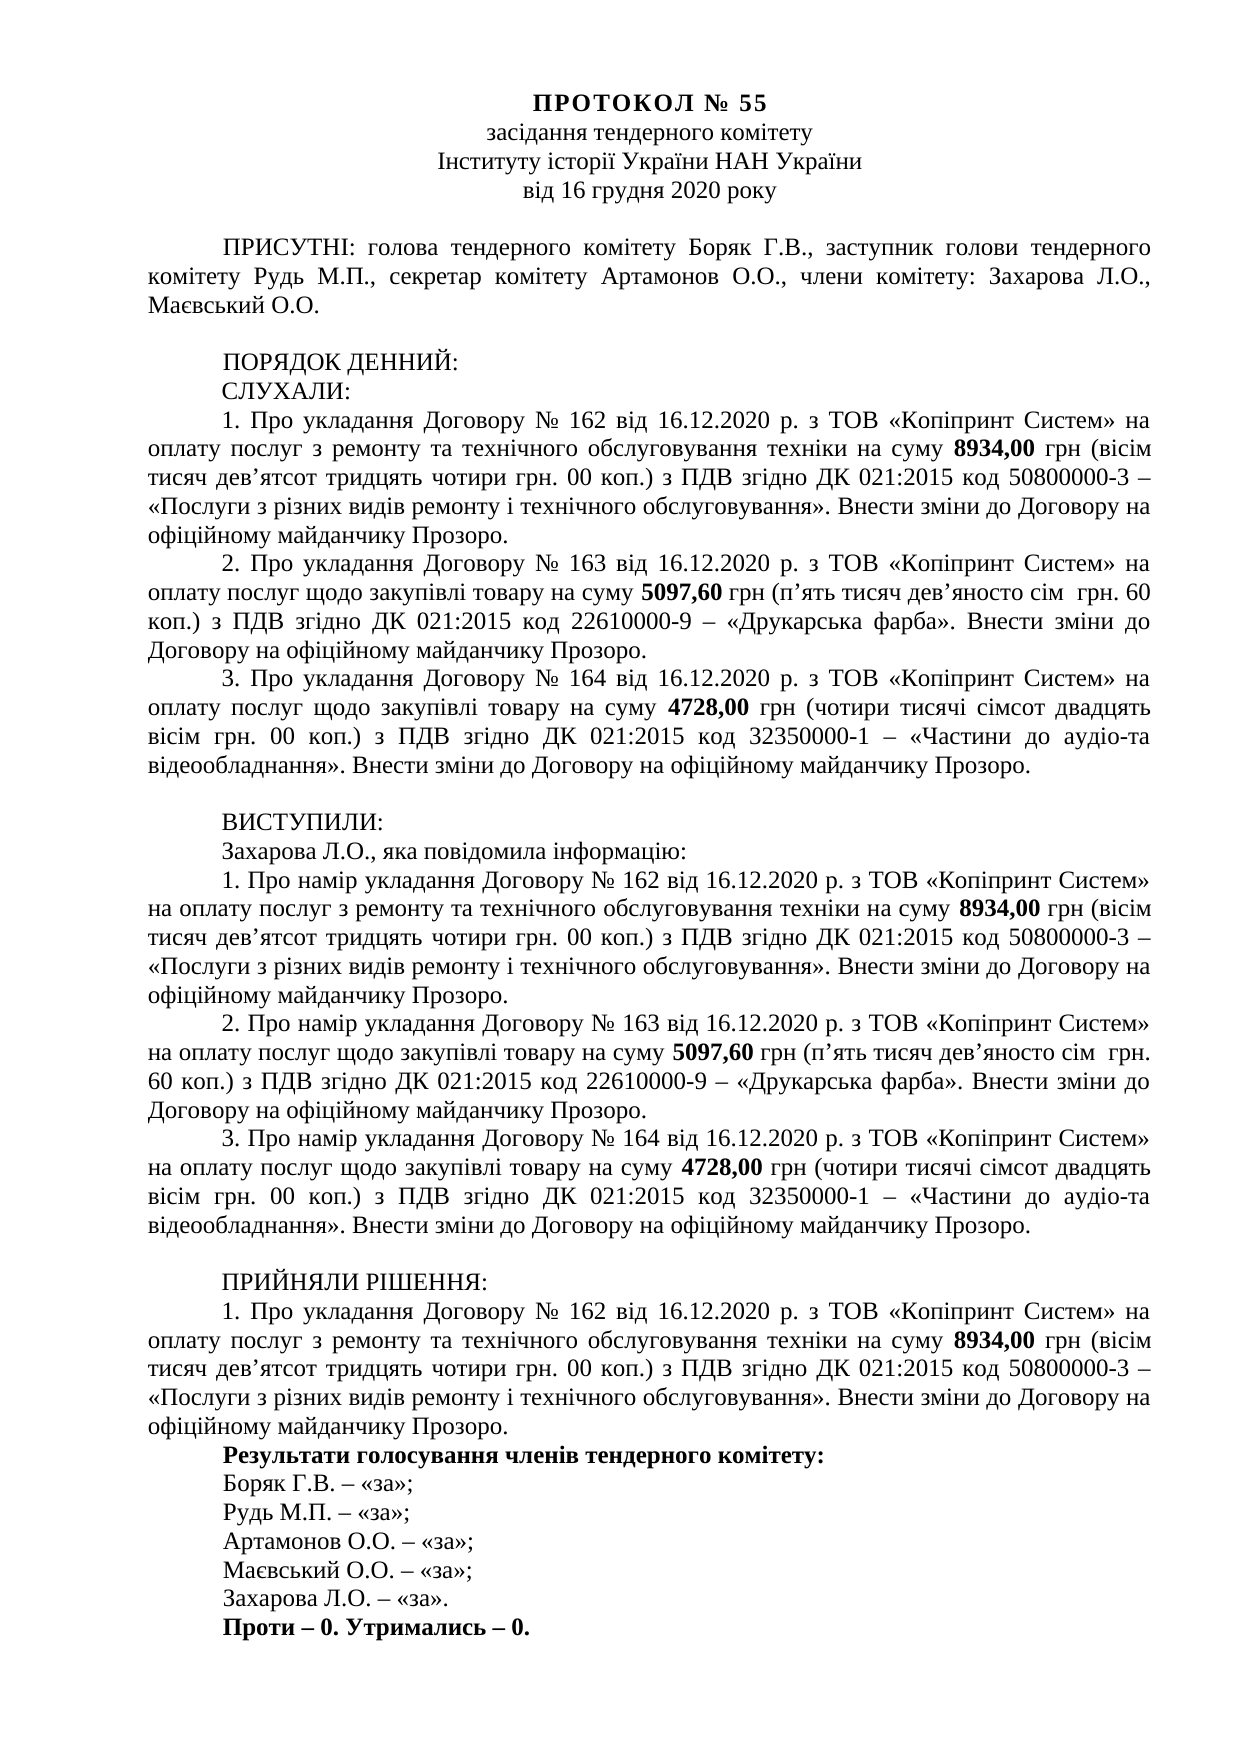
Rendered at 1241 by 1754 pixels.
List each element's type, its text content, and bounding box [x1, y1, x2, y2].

text ВИСТУПИЛИ: [148, 807, 1152, 836]
text від 16 грудня 2020 року [148, 175, 1152, 203]
text Боряк Г.В. – «за»; [148, 1468, 1152, 1497]
text Маєвський О.О. – «за»; [148, 1555, 1152, 1583]
text 3. Про намір укладання Договору № 164 від 16.12.2020 р. з ТОВ «Копіпринт Систем» на оплату послуг щодо закупівлі товару на суму 4728,00 грн (чотири тисячі сімсот двадцять вісім грн. 00 коп.) з ПДВ згідно ДК 021:2015 код 32350000-1 – «Частини до аудіо-та відеообладнання». Внести зміни до Договору на офіційному майданчику Прозоро. [148, 1123, 1152, 1238]
text ПРИЙНЯЛИ РІШЕННЯ: [148, 1267, 1152, 1296]
text Захарова Л.О., яка повідомила інформацію: [148, 836, 1152, 865]
text ПОРЯДОК ДЕННИЙ: [148, 347, 1152, 376]
text Захарова Л.О. – «за». [148, 1583, 1152, 1612]
text ПРОТОКОЛ № 55 [148, 88, 1152, 117]
text Артамонов О.О. – «за»; [148, 1526, 1152, 1555]
text ПРИСУТНІ: голова тендерного комітету Боряк Г.В., заступник голови тендерного комітету Рудь М.П., секретар комітету Артамонов О.О., члени комітету: Захарова Л.О., Маєвський О.О. [148, 232, 1152, 318]
text засідання тендерного комітету [148, 117, 1152, 146]
text 1. Про намір укладання Договору № 162 від 16.12.2020 р. з ТОВ «Копіпринт Систем» на оплату послуг з ремонту та технічного обслуговування техніки на суму 8934,00 грн (вісім тисяч дев’ятсот тридцять чотири грн. 00 коп.) з ПДВ згідно ДК 021:2015 код 50800000-3 – «Послуги з різних видів ремонту і технічного обслуговування». Внести зміни до Договору на офіційному майданчику Прозоро. [148, 865, 1152, 1008]
text 1. Про укладання Договору № 162 від 16.12.2020 р. з ТОВ «Копіпринт Систем» на оплату послуг з ремонту та технічного обслуговування техніки на суму 8934,00 грн (вісім тисяч дев’ятсот тридцять чотири грн. 00 коп.) з ПДВ згідно ДК 021:2015 код 50800000-3 – «Послуги з різних видів ремонту і технічного обслуговування». Внести зміни до Договору на офіційному майданчику Прозоро. [148, 1296, 1152, 1440]
text Рудь М.П. – «за»; [148, 1497, 1152, 1526]
text Результати голосування членів тендерного комітету: [148, 1440, 1152, 1468]
text Інституту історії України НАН України [148, 146, 1152, 175]
text 2. Про намір укладання Договору № 163 від 16.12.2020 р. з ТОВ «Копіпринт Систем» на оплату послуг щодо закупівлі товару на суму 5097,60 грн (п’ять тисяч дев’яносто сім грн. 60 коп.) з ПДВ згідно ДК 021:2015 код 22610000-9 – «Друкарська фарба». Внести зміни до Договору на офіційному майданчику Прозоро. [148, 1008, 1152, 1123]
text СЛУХАЛИ: [148, 376, 1152, 405]
text 2. Про укладання Договору № 163 від 16.12.2020 р. з ТОВ «Копіпринт Систем» на оплату послуг щодо закупівлі товару на суму 5097,60 грн (п’ять тисяч дев’яносто сім грн. 60 коп.) з ПДВ згідно ДК 021:2015 код 22610000-9 – «Друкарська фарба». Внести зміни до Договору на офіційному майданчику Прозоро. [148, 548, 1152, 663]
text 1. Про укладання Договору № 162 від 16.12.2020 р. з ТОВ «Копіпринт Систем» на оплату послуг з ремонту та технічного обслуговування техніки на суму 8934,00 грн (вісім тисяч дев’ятсот тридцять чотири грн. 00 коп.) з ПДВ згідно ДК 021:2015 код 50800000-3 – «Послуги з різних видів ремонту і технічного обслуговування». Внести зміни до Договору на офіційному майданчику Прозоро. [148, 405, 1152, 548]
text Проти – 0. Утримались – 0. [148, 1612, 1152, 1641]
text 3. Про укладання Договору № 164 від 16.12.2020 р. з ТОВ «Копіпринт Систем» на оплату послуг щодо закупівлі товару на суму 4728,00 грн (чотири тисячі сімсот двадцять вісім грн. 00 коп.) з ПДВ згідно ДК 021:2015 код 32350000-1 – «Частини до аудіо-та відеообладнання». Внести зміни до Договору на офіційному майданчику Прозоро. [148, 663, 1152, 778]
